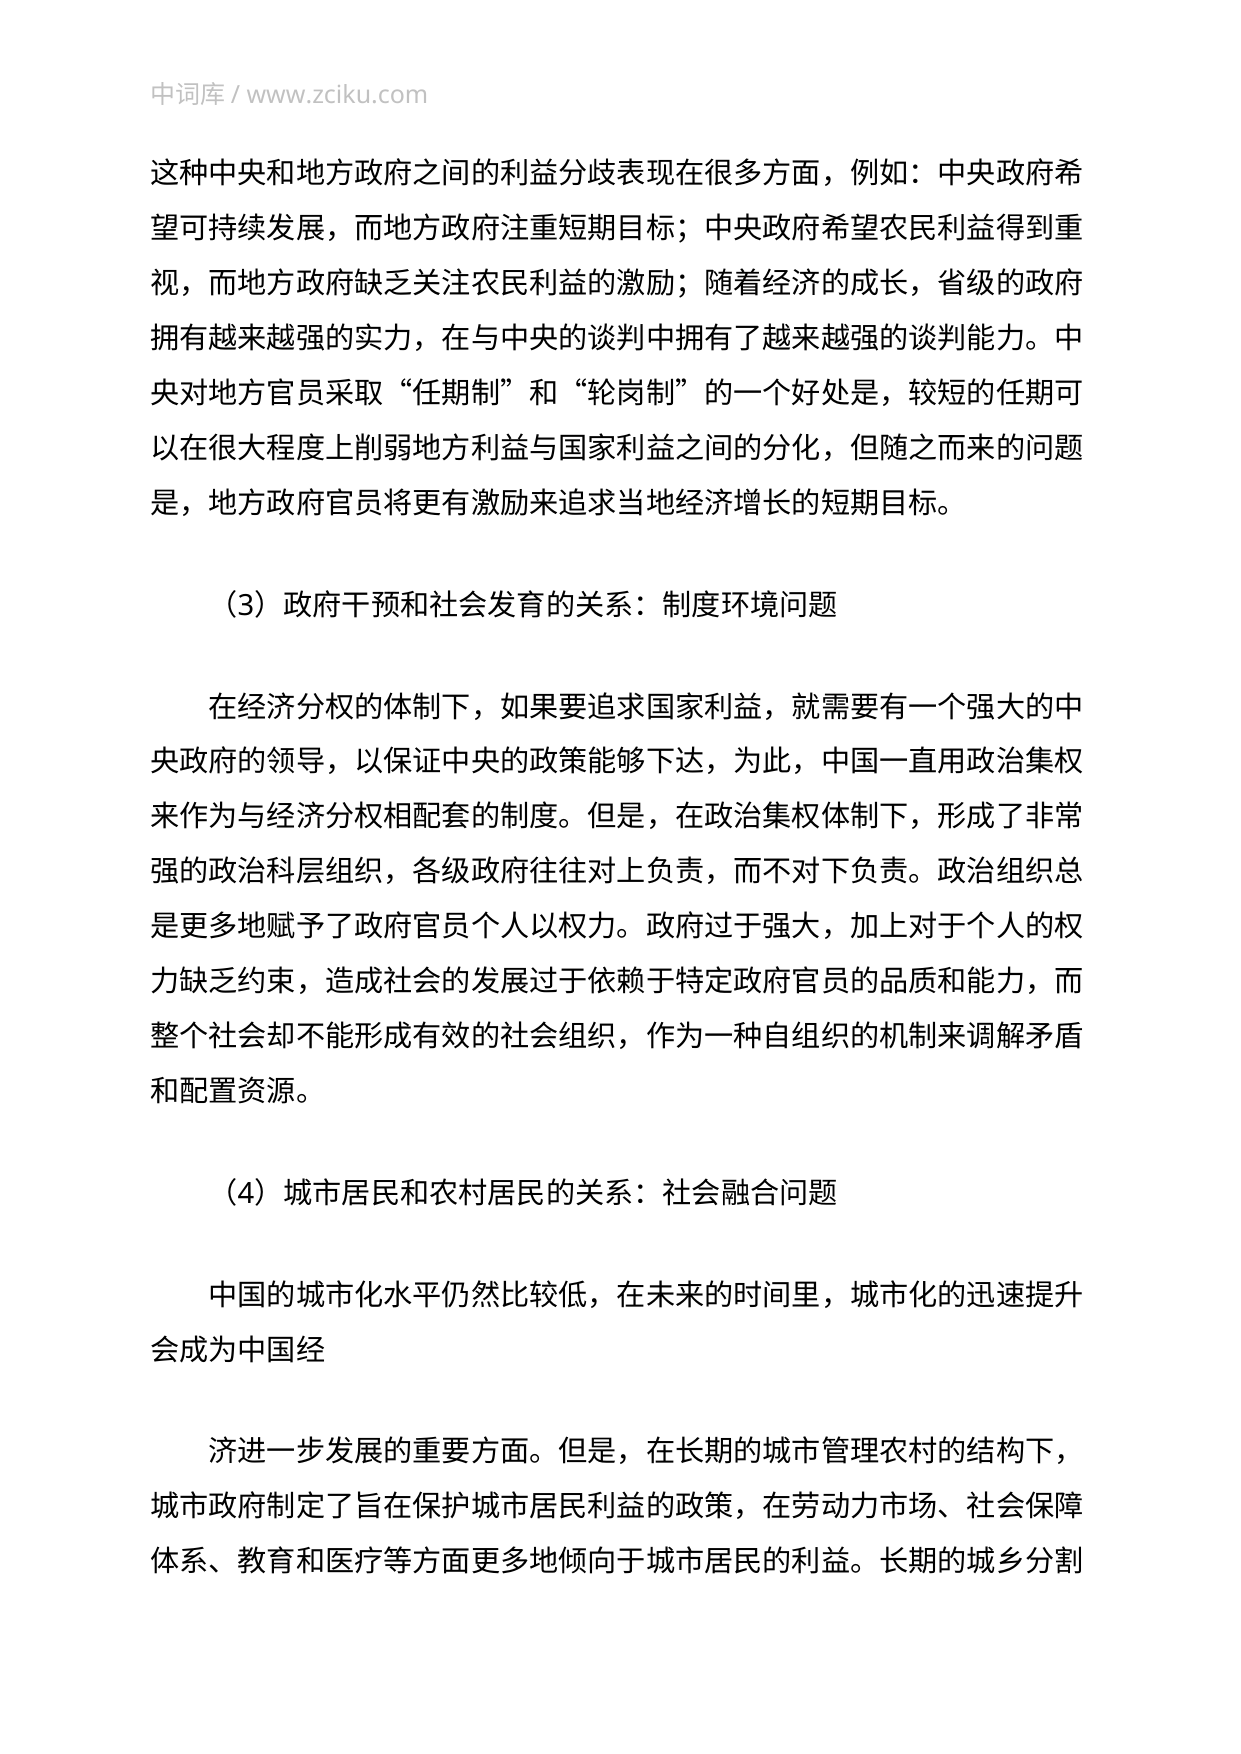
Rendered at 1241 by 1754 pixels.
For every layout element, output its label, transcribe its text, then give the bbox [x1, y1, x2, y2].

text 在经济分权的体制下，如果要追求国家利益，就需要有一个强大的中央政府的领导，以保证中央的政策能够下达，为此，中国一直用政治集权来作为与经济分权相配套的制度。但是，在政治集权体制下，形成了非常强的政治科层组织，各级政府往往对上负责，而不对下负责。政治组织总是更多地赋予了政府官员个人以权力。政府过于强大，加上对于个人的权力缺乏约束，造成社会的发展过于依赖于特定政府官员的品质和能力，而整个社会却不能形成有效的社会组织，作为一种自组织的机制来调解矛盾和配置资源。 [150, 683, 1090, 1110]
text （3）政府干预和社会发育的关系：制度环境问题 [150, 581, 1090, 623]
text 中国的城市化水平仍然比较低，在未来的时间里，城市化的迅速提升会成为中国经 [150, 1271, 1090, 1368]
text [150, 1428, 1090, 1580]
text （4）城市居民和农村居民的关系：社会融合问题 [150, 1169, 1090, 1212]
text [150, 150, 1090, 522]
